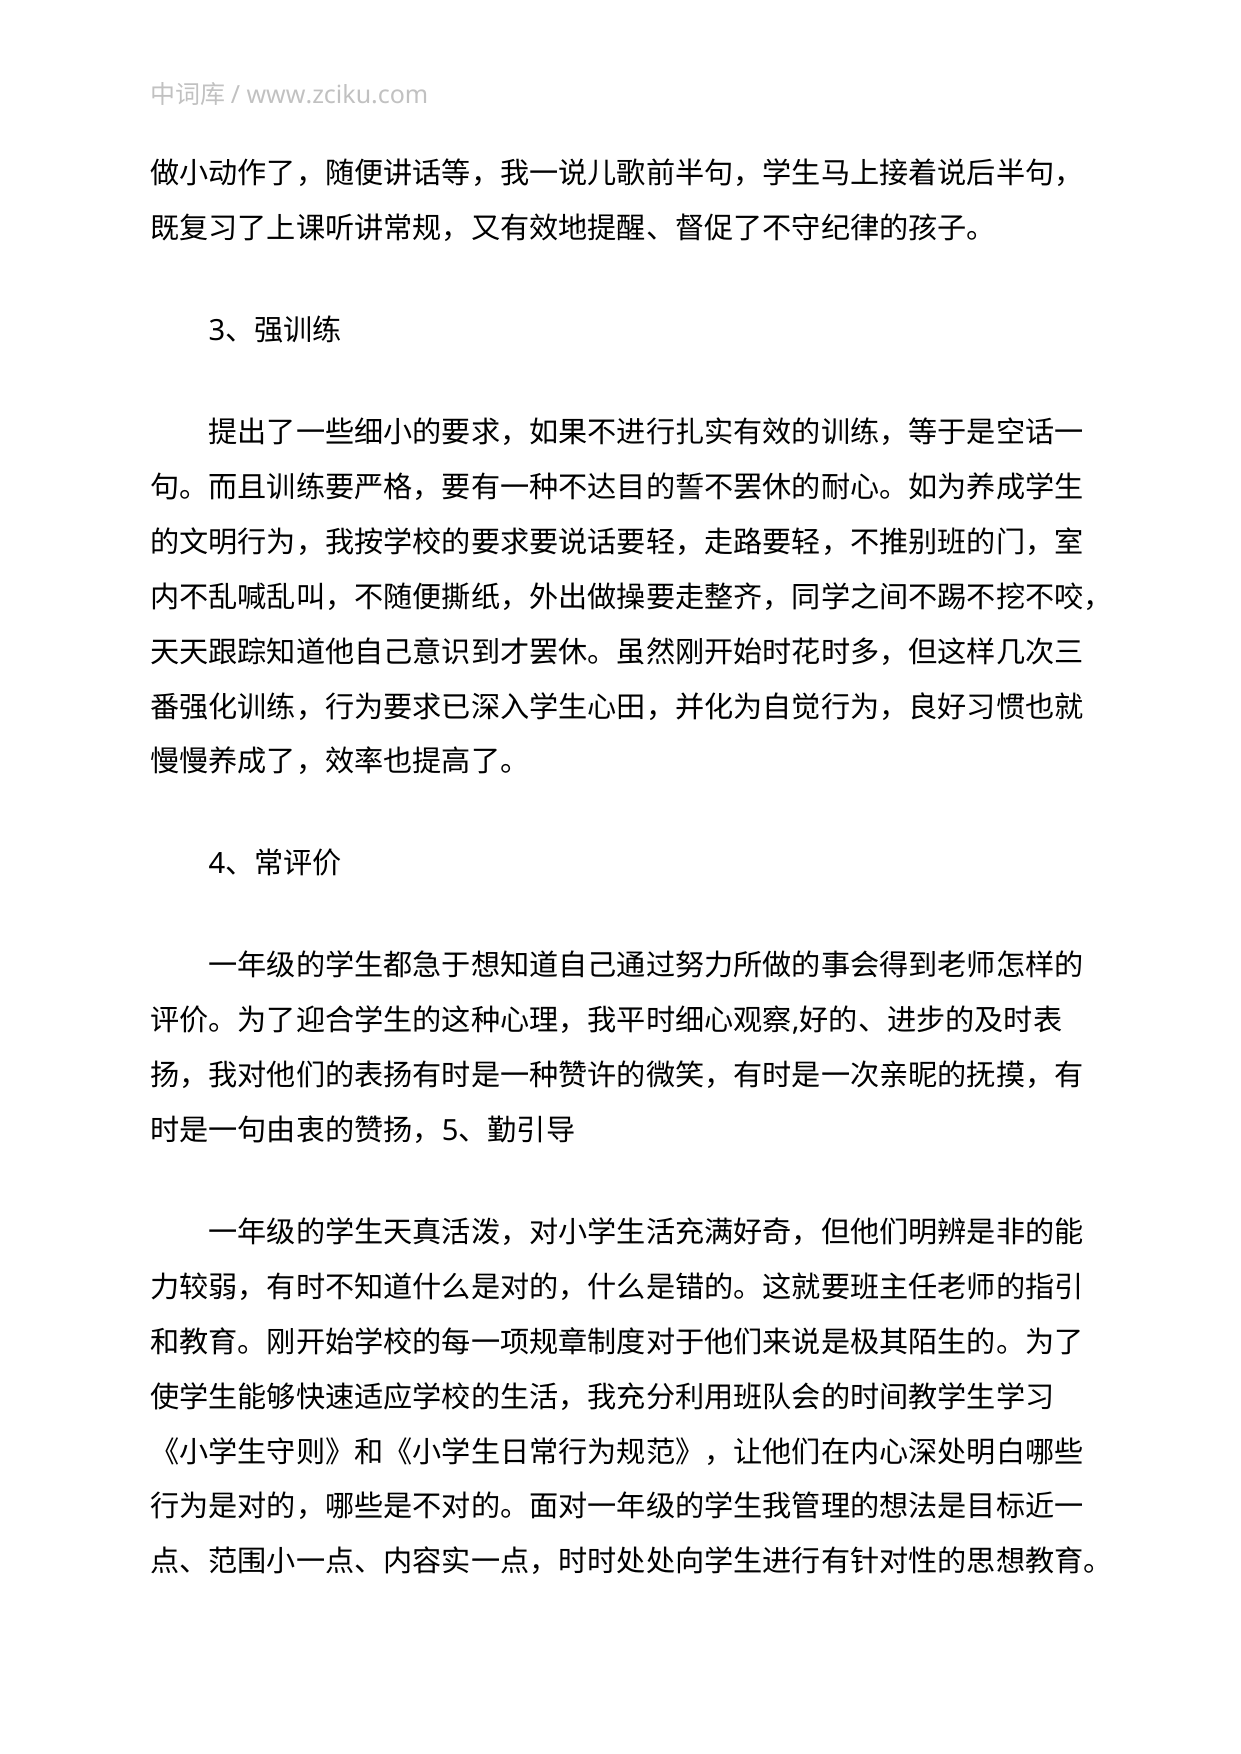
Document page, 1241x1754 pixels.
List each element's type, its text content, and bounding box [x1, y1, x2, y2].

text 提出了一些细小的要求，如果不进行扎实有效的训练，等于是空话一句。而且训练要严格，要有一种不达目的誓不罢休的耐心。如为养成学生的文明行为，我按学校的要求要说话要轻，走路要轻，不推别班的门，室内不乱喊乱叫，不随便撕纸，外出做操要走整齐，同学之间不踢不挖不咬，天天跟踪知道他自己意识到才罢休。虽然刚开始时花时多，但这样几次三番强化训练，行为要求已深入学生心田，并化为自觉行为，良好习惯也就慢慢养成了，效率也提高了。 [150, 409, 1090, 780]
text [150, 150, 1090, 247]
text 4、常评价 [150, 840, 1090, 882]
text 3、强训练 [150, 307, 1090, 349]
text 一年级的学生天真活泼，对小学生活充满好奇，但他们明辨是非的能力较弱，有时不知道什么是对的，什么是错的。这就要班主任老师的指引和教育。刚开始学校的每一项规章制度对于他们来说是极其陌生的。为了使学生能够快速适应学校的生活，我充分利用班队会的时间教学生学习《小学生守则》和《小学生日常行为规范》，让他们在内心深处明白哪些行为是对的，哪些是不对的。面对一年级的学生我管理的想法是目标近一点、范围小一点、内容实一点，时时处处向学生进行有针对性的思想教育。 [150, 1208, 1090, 1580]
text 一年级的学生都急于想知道自己通过努力所做的事会得到老师怎样的评价。为了迎合学生的这种心理，我平时细心观察,好的、进步的及时表扬，我对他们的表扬有时是一种赞许的微笑，有时是一次亲昵的抚摸，有时是一句由衷的赞扬，5、勤引导 [150, 942, 1090, 1149]
